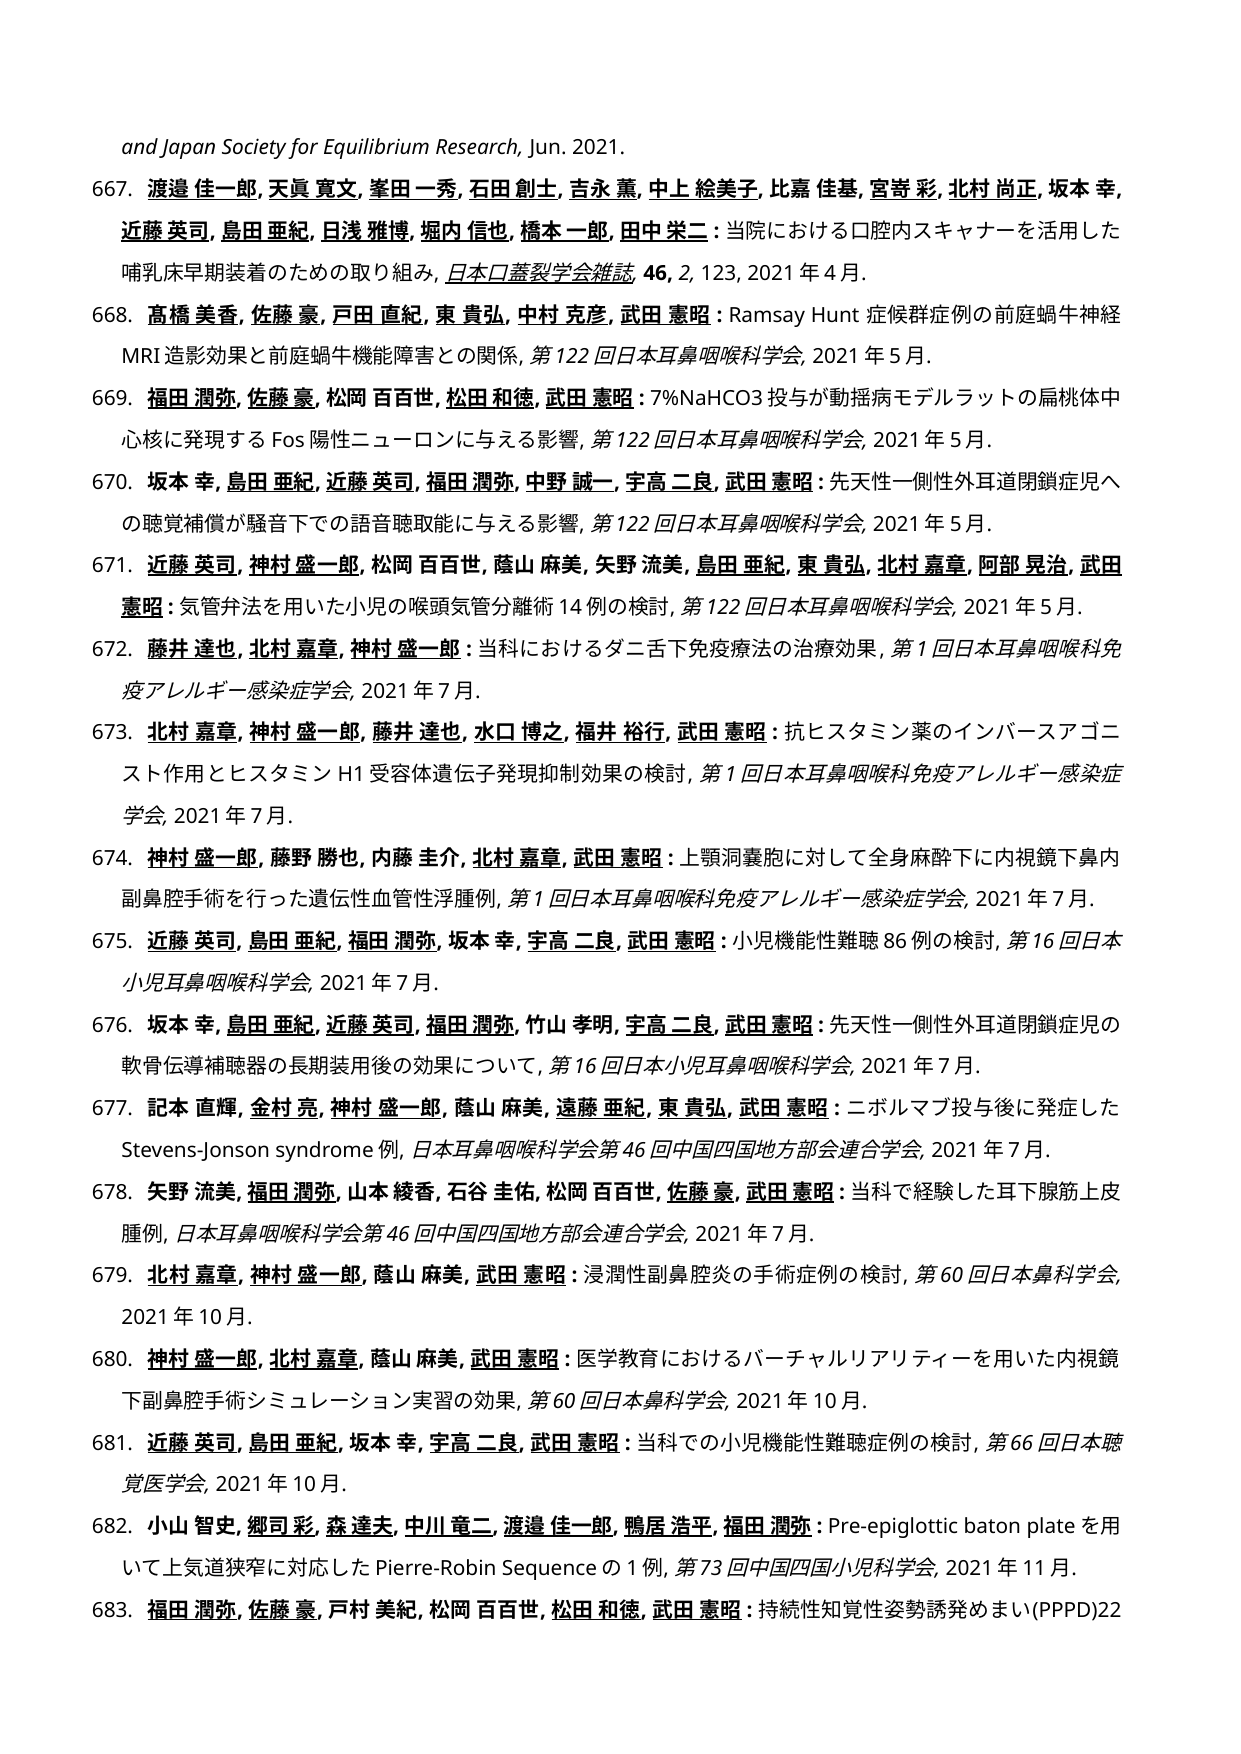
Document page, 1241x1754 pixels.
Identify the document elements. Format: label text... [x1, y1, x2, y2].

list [92, 125, 1122, 167]
list 髙橋 美香, 佐藤 豪, 戸田 直紀, 東 貴弘, 中村 克彦, 武田 憲昭 : Ramsay Hunt 症候群症例の前庭蝸牛神経MRI造影効果と前庭蝸牛機能障害との関係, 第122回日本耳鼻咽喉科学会, 2021年5月. [92, 292, 1122, 376]
list 小山 智史, 郷司 彩, 森 達夫, 中川 竜二, 渡邉 佳一郎, 鴨居 浩平, 福田 潤弥 : Pre-epiglottic baton plateを用いて上気道狭窄に対応したPierre-Robin Sequenceの1例, 第73回中国四国小児科学会, 2021年11月. [92, 1503, 1122, 1587]
list 北村 嘉章, 神村 盛一郎, 藤井 達也, 水口 博之, 福井 裕行, 武田 憲昭 : 抗ヒスタミン薬のインバースアゴニスト作用とヒスタミンH1受容体遺伝子発現抑制効果の検討, 第1回日本耳鼻咽喉科免疫アレルギー感染症学会, 2021年7月. [92, 710, 1122, 835]
list 近藤 英司, 神村 盛一郎, 松岡 百百世, 蔭山 麻美, 矢野 流美, 島田 亜紀, 東 貴弘, 北村 嘉章, 阿部 晃治, 武田 憲昭 : 気管弁法を用いた小児の喉頭気管分離術14例の検討, 第122回日本耳鼻咽喉科学会, 2021年5月. [92, 543, 1122, 626]
list 坂本 幸, 島田 亜紀, 近藤 英司, 福田 潤弥, 竹山 孝明, 宇高 二良, 武田 憲昭 : 先天性一側性外耳道閉鎖症児の軟骨伝導補聴器の長期装用後の効果について, 第16回日本小児耳鼻咽喉科学会, 2021年7月. [92, 1002, 1122, 1086]
list 渡邉 佳一郎, 天眞 寛文, 峯田 一秀, 石田 創士, 吉永 薫, 中上 絵美子, 比嘉 佳基, 宮嵜 彩, 北村 尚正, 坂本 幸, 近藤 英司, 島田 亜紀, 日浅 雅博, 堀内 信也, 橋本 一郎, 田中 栄二 : 当院における口腔内スキャナーを活用した哺乳床早期装着のための取り組み, 日本口蓋裂学会雑誌, 46, 2, 123, 2021年4月. [92, 167, 1122, 292]
list 近藤 英司, 島田 亜紀, 福田 潤弥, 坂本 幸, 宇高 二良, 武田 憲昭 : 小児機能性難聴86例の検討, 第16回日本小児耳鼻咽喉科学会, 2021年7月. [92, 919, 1122, 1002]
list 坂本 幸, 島田 亜紀, 近藤 英司, 福田 潤弥, 中野 誠一, 宇高 二良, 武田 憲昭 : 先天性一側性外耳道閉鎖症児への聴覚補償が騒音下での語音聴取能に与える影響, 第122回日本耳鼻咽喉科学会, 2021年5月. [92, 459, 1122, 543]
list 福田 潤弥, 佐藤 豪, 松岡 百百世, 松田 和徳, 武田 憲昭 : 7%NaHCO3投与が動揺病モデルラットの扁桃体中心核に発現するFos陽性ニューロンに与える影響, 第122回日本耳鼻咽喉科学会, 2021年5月. [92, 376, 1122, 459]
list 記本 直輝, 金村 亮, 神村 盛一郎, 蔭山 麻美, 遠藤 亜紀, 東 貴弘, 武田 憲昭 : ニボルマブ投与後に発症したStevens-Jonson syndrome例, 日本耳鼻咽喉科学会第46回中国四国地方部会連合学会, 2021年7月. [92, 1086, 1122, 1169]
list 神村 盛一郎, 藤野 勝也, 内藤 圭介, 北村 嘉章, 武田 憲昭 : 上顎洞嚢胞に対して全身麻酔下に内視鏡下鼻内副鼻腔手術を行った遺伝性血管性浮腫例, 第1回日本耳鼻咽喉科免疫アレルギー感染症学会, 2021年7月. [92, 835, 1122, 919]
list 藤井 達也, 北村 嘉章, 神村 盛一郎 : 当科におけるダニ舌下免疫療法の治療効果, 第1回日本耳鼻咽喉科免疫アレルギー感染症学会, 2021年7月. [92, 626, 1122, 710]
list 北村 嘉章, 神村 盛一郎, 蔭山 麻美, 武田 憲昭 : 浸潤性副鼻腔炎の手術症例の検討, 第60回日本鼻科学会, 2021年10月. [92, 1253, 1122, 1336]
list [92, 1587, 1122, 1629]
list 近藤 英司, 島田 亜紀, 坂本 幸, 宇高 二良, 武田 憲昭 : 当科での小児機能性難聴症例の検討, 第66回日本聴覚医学会, 2021年10月. [92, 1420, 1122, 1503]
list 神村 盛一郎, 北村 嘉章, 蔭山 麻美, 武田 憲昭 : 医学教育におけるバーチャルリアリティーを用いた内視鏡下副鼻腔手術シミュレーション実習の効果, 第60回日本鼻科学会, 2021年10月. [92, 1336, 1122, 1420]
list 矢野 流美, 福田 潤弥, 山本 綾香, 石谷 圭佑, 松岡 百百世, 佐藤 豪, 武田 憲昭 : 当科で経験した耳下腺筋上皮腫例, 日本耳鼻咽喉科学会第46回中国四国地方部会連合学会, 2021年7月. [92, 1169, 1122, 1253]
